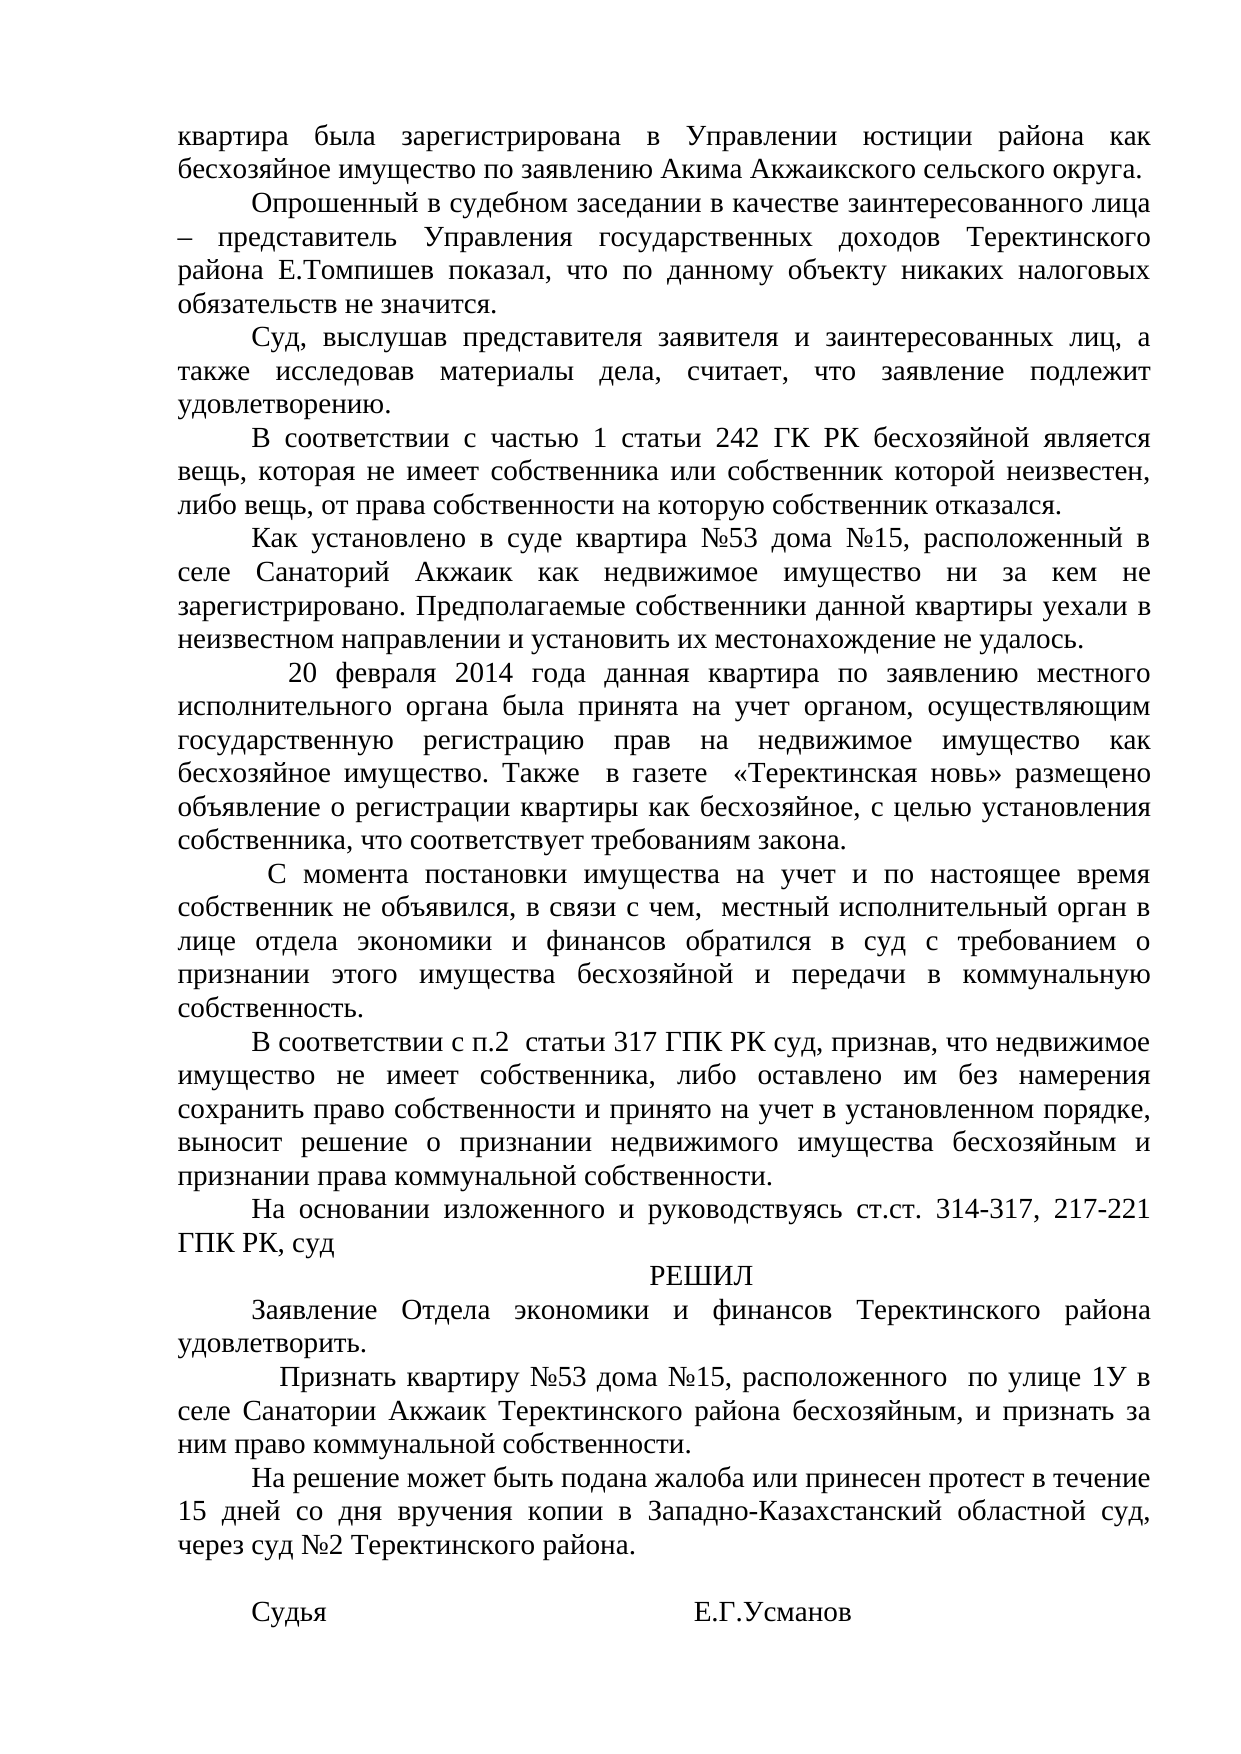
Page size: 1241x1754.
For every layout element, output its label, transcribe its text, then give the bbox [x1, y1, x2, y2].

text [177, 118, 1152, 185]
text 20 февраля 2014 года данная квартира по заявлению местного исполнительного органа была принята на учет органом, осуществляющим государственную регистрацию прав на недвижимое имущество как бесхозяйное имущество. Также в газете «Теректинская новь» размещено объявление о регистрации квартиры как бесхозяйное, с целью установления собственника, что соответствует требованиям закона. [177, 655, 1152, 856]
text В соответствии с частью 1 статьи 242 ГК РК бесхозяйной является вещь, которая не имеет собственника или собственник которой неизвестен, либо вещь, от права собственности на которую собственник отказался. [177, 420, 1152, 521]
text РЕШИЛ [177, 1258, 1152, 1292]
text Заявление Отдела экономики и финансов Теректинского района удовлетворить. [177, 1292, 1152, 1359]
text Как установлено в суде квартира №53 дома №15, расположенный в селе Санаторий Акжаик как недвижимое имущество ни за кем не зарегистрировано. Предполагаемые собственники данной квартиры уехали в неизвестном направлении и установить их местонахождение не удалось. [177, 521, 1152, 655]
text С момента постановки имущества на учет и по настоящее время собственник не объявился, в связи с чем, местный исполнительный орган в лице отдела экономики и финансов обратился в суд с требованием о признании этого имущества бесхозяйной и передачи в коммунальную собственность. [177, 856, 1152, 1024]
text Судья Е.Г.Усманов [177, 1594, 1152, 1627]
text Суд, выслушав представителя заявителя и заинтересованных лиц, а также исследовав материалы дела, считает, что заявление подлежит удовлетворению. [177, 319, 1152, 420]
text В соответствии с п.2 статьи 317 ГПК РК суд, признав, что недвижимое имущество не имеет собственника, либо оставлено им без намерения сохранить право собственности и принято на учет в установленном порядке, выносит решение о признании недвижимого имущества бесхозяйным и признании права коммунальной собственности. [177, 1024, 1152, 1191]
text Опрошенный в судебном заседании в качестве заинтересованного лица – представитель Управления государственных доходов Теректинского района Е.Томпишев показал, что по данному объекту никаких налоговых обязательств не значится. [177, 185, 1152, 319]
text На решение может быть подана жалоба или принесен протест в течение 15 дней со дня вручения копии в Западно-Казахстанский областной суд, через суд №2 Теректинского района. [177, 1460, 1152, 1560]
text На основании изложенного и руководствуясь ст.ст. 314-317, 217-221 ГПК РК, суд [177, 1191, 1152, 1258]
text Признать квартиру №53 дома №15, расположенного по улице 1У в селе Санатории Акжаик Теректинского района бесхозяйным, и признать за ним право коммунальной собственности. [177, 1359, 1152, 1460]
